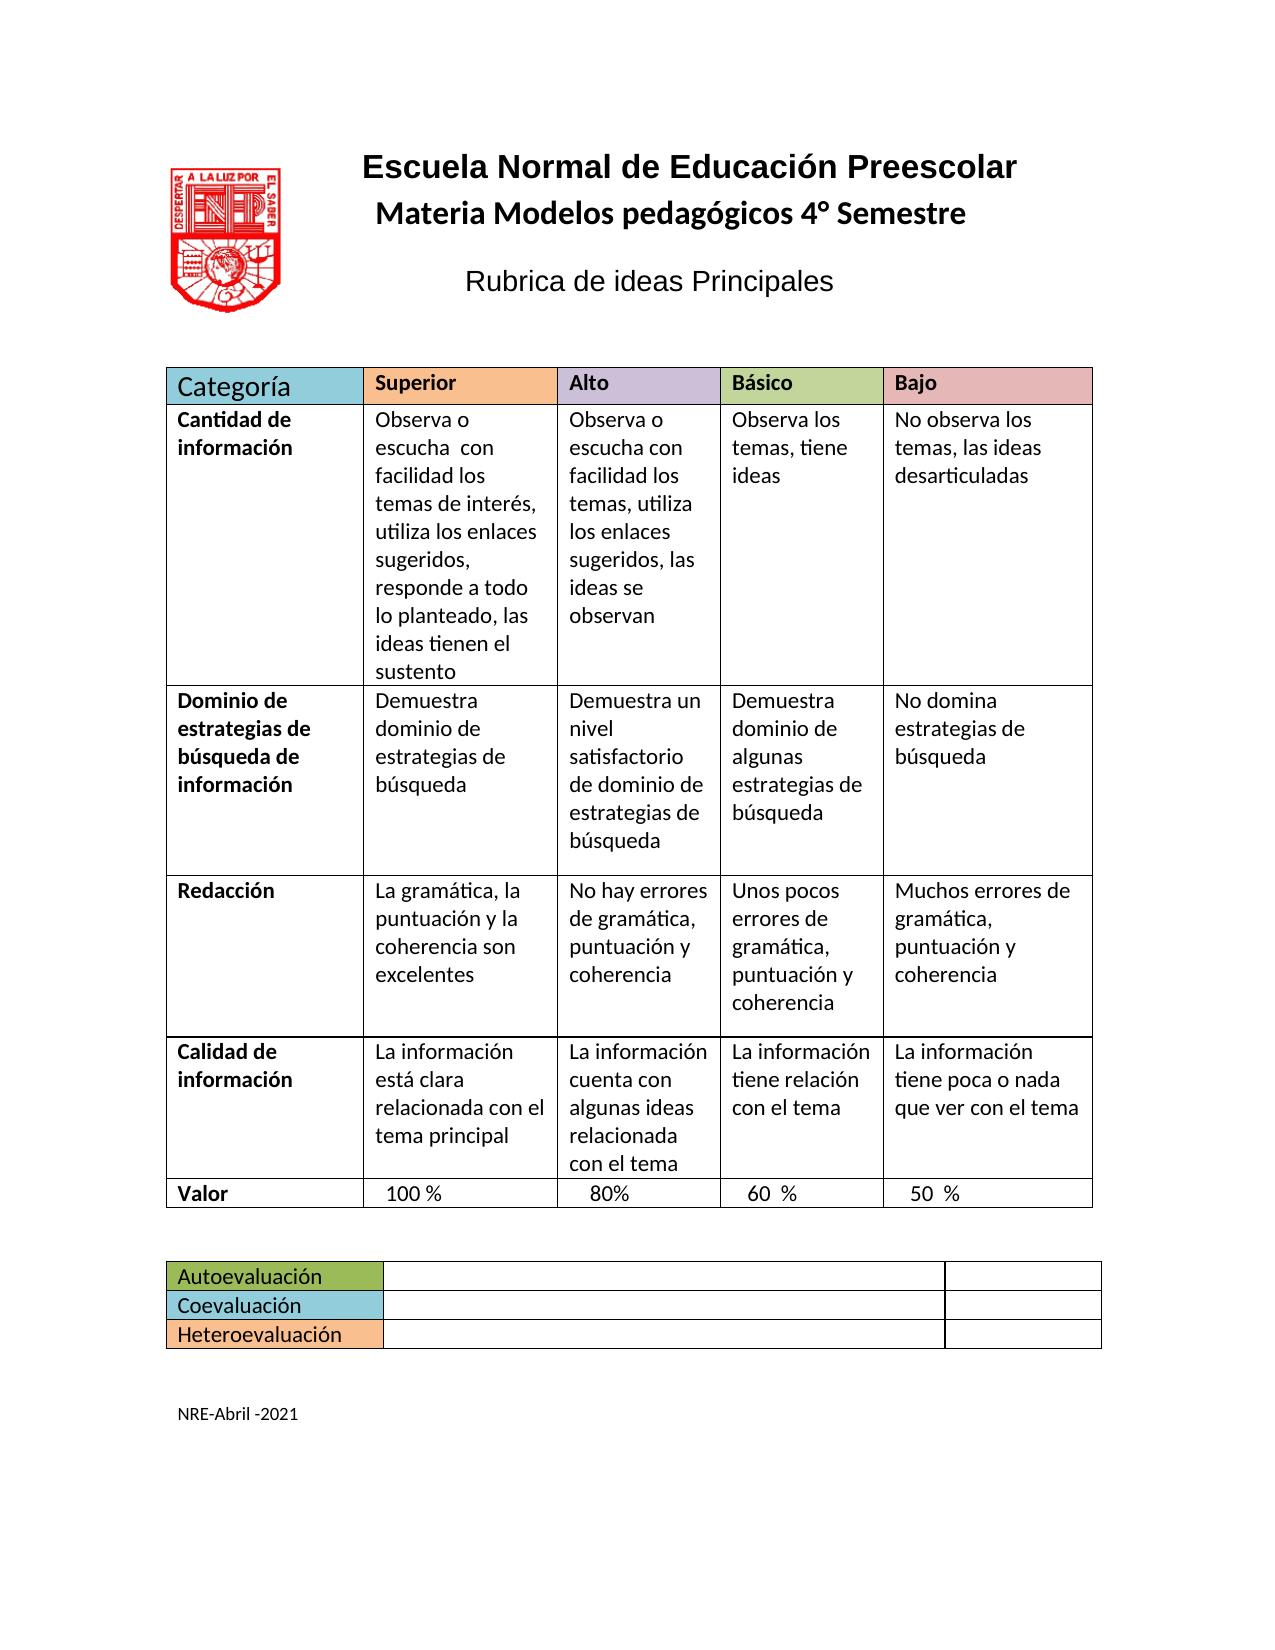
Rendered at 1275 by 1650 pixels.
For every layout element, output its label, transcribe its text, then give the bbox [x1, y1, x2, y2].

table_header Categoría [167, 368, 363, 404]
table_cell 80% [558, 1179, 720, 1207]
table_cell La información está clara relacionada con el tema principal [364, 1038, 557, 1178]
table_cell Observa o escucha con facilidad los temas, utiliza los enlaces sugeridos, las ideas se observan [558, 405, 720, 685]
table_cell Unos pocos errores de gramática, puntuación y coherencia [721, 876, 883, 1036]
table_cell Dominio de estrategias de búsqueda de información [167, 686, 363, 875]
table_header Básico [721, 368, 883, 404]
table_header [384, 1262, 944, 1290]
picture [121, 166, 322, 315]
table_header Alto [558, 368, 720, 404]
table_cell La información tiene poca o nada que ver con el tema [884, 1038, 1092, 1178]
table_cell Cantidad de información [167, 405, 363, 685]
table_header Bajo [884, 368, 1092, 404]
table_cell Demuestra dominio de algunas estrategias de búsqueda [721, 686, 883, 875]
table_cell 50 % [884, 1179, 1092, 1207]
table_cell Demuestra un nivel satisfactorio de dominio de estrategias de búsqueda [558, 686, 720, 875]
table_cell No observa los temas, las ideas desarticuladas [884, 405, 1092, 685]
table_cell Heteroevaluación [167, 1320, 383, 1348]
table_cell Observa los temas, tiene ideas [721, 405, 883, 685]
table_cell La gramática, la puntuación y la coherencia son excelentes [364, 876, 557, 1036]
table_header Autoevaluación [167, 1262, 383, 1290]
table_cell No hay errores de gramática, puntuación y coherencia [558, 876, 720, 1036]
table_cell Muchos errores de gramática, puntuación y coherencia [884, 876, 1092, 1036]
table_cell Calidad de información [167, 1038, 363, 1178]
table_cell 100 % [364, 1179, 557, 1207]
text NRE-Abril -2021 [177, 1402, 1098, 1425]
table_cell Valor [167, 1179, 363, 1207]
table_cell Demuestra dominio de estrategias de búsqueda [364, 686, 557, 875]
table_cell Coevaluación [167, 1291, 383, 1319]
table_cell 60 % [721, 1179, 883, 1207]
table_cell [946, 1320, 1101, 1348]
table_cell [946, 1291, 1101, 1319]
table_cell Redacción [167, 876, 363, 1036]
subtitle Escuela Normal de Educación Preescolar [177, 148, 1098, 186]
table_cell [384, 1291, 944, 1319]
table_cell No domina estrategias de búsqueda [884, 686, 1092, 875]
text Materia Modelos pedagógicos 4° Semestre [177, 192, 1098, 233]
table_cell La información tiene relación con el tema [721, 1038, 883, 1178]
table_header [946, 1262, 1101, 1290]
subtitle Rubrica de ideas Principales [177, 264, 1098, 298]
table_header Superior [364, 368, 557, 404]
table_cell Observa o escucha con facilidad los temas de interés, utiliza los enlaces sugeridos, responde a todo lo planteado, las ideas tienen el sustento [364, 405, 557, 685]
table_cell La información cuenta con algunas ideas relacionada con el tema [558, 1038, 720, 1178]
table_cell [384, 1320, 944, 1348]
